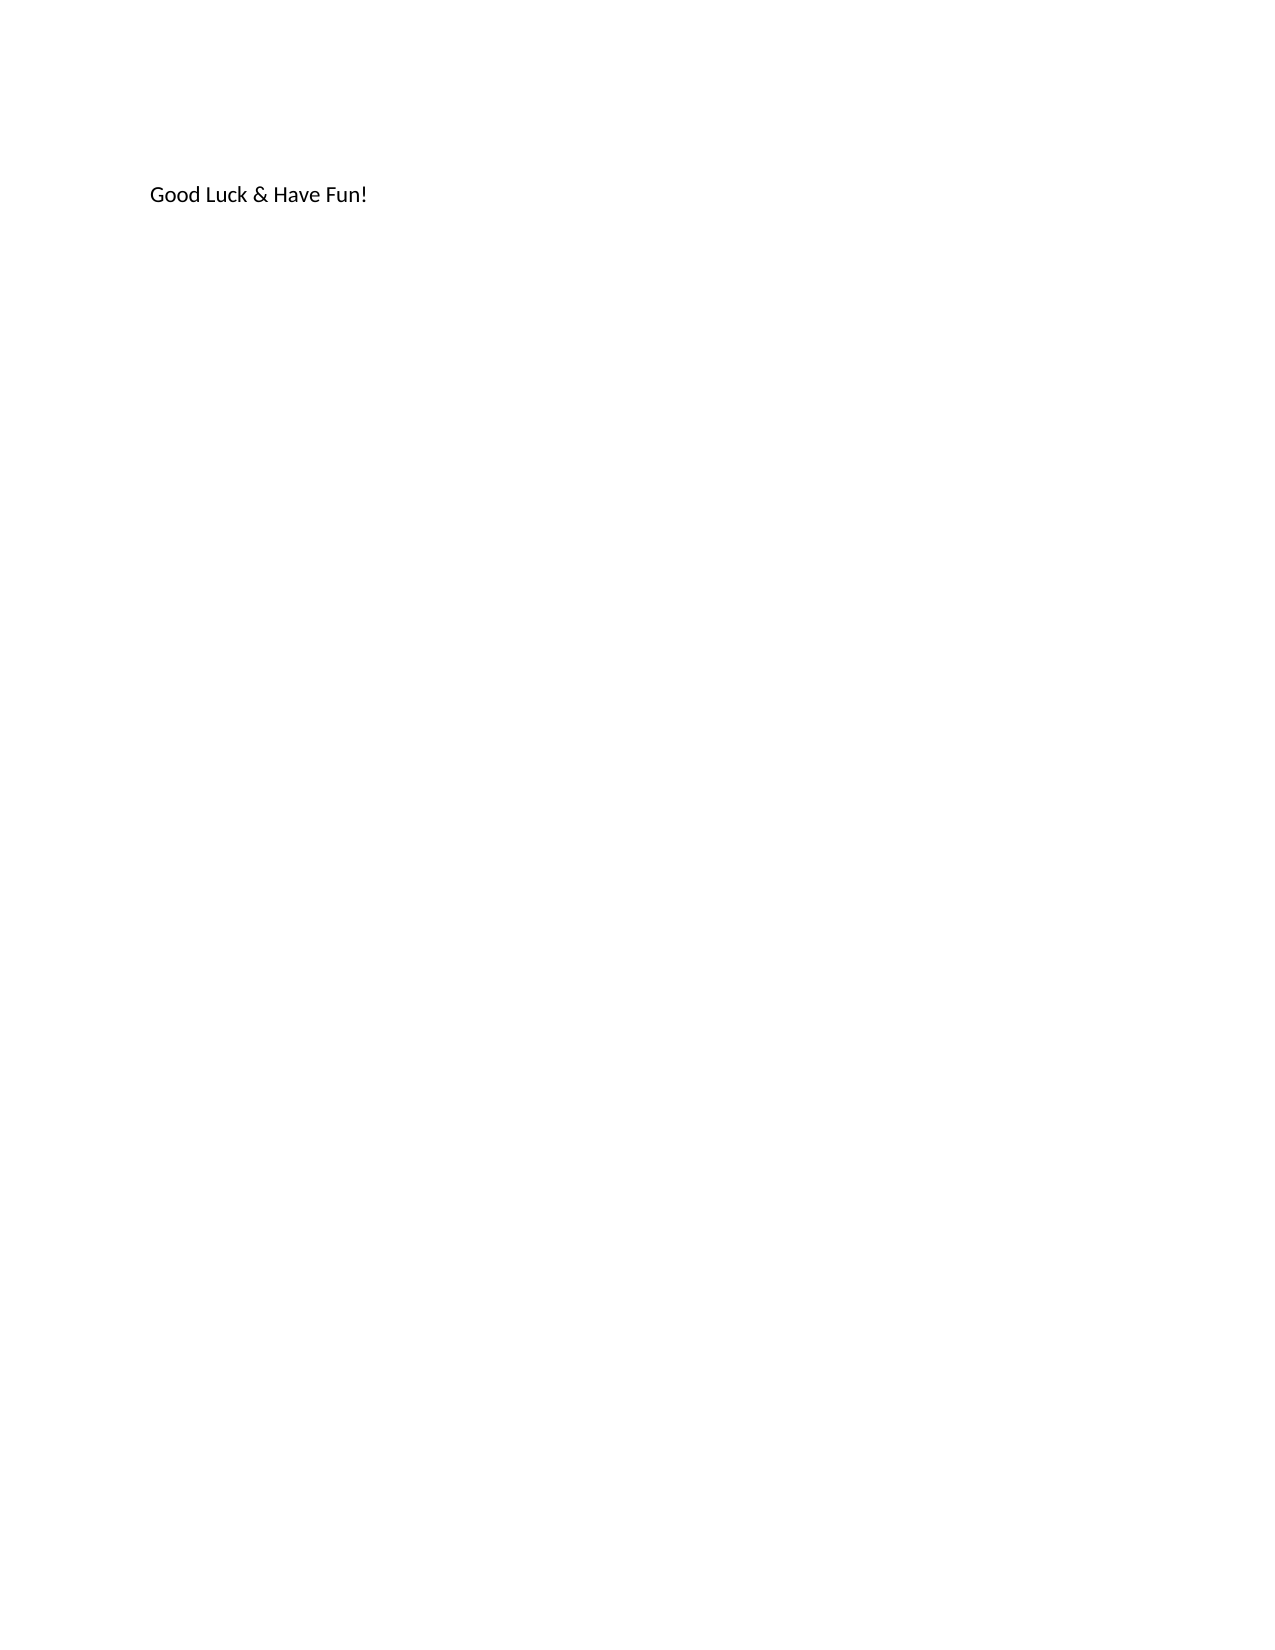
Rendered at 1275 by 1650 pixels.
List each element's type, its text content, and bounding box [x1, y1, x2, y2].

text Good Luck & Have Fun! [150, 180, 1125, 208]
